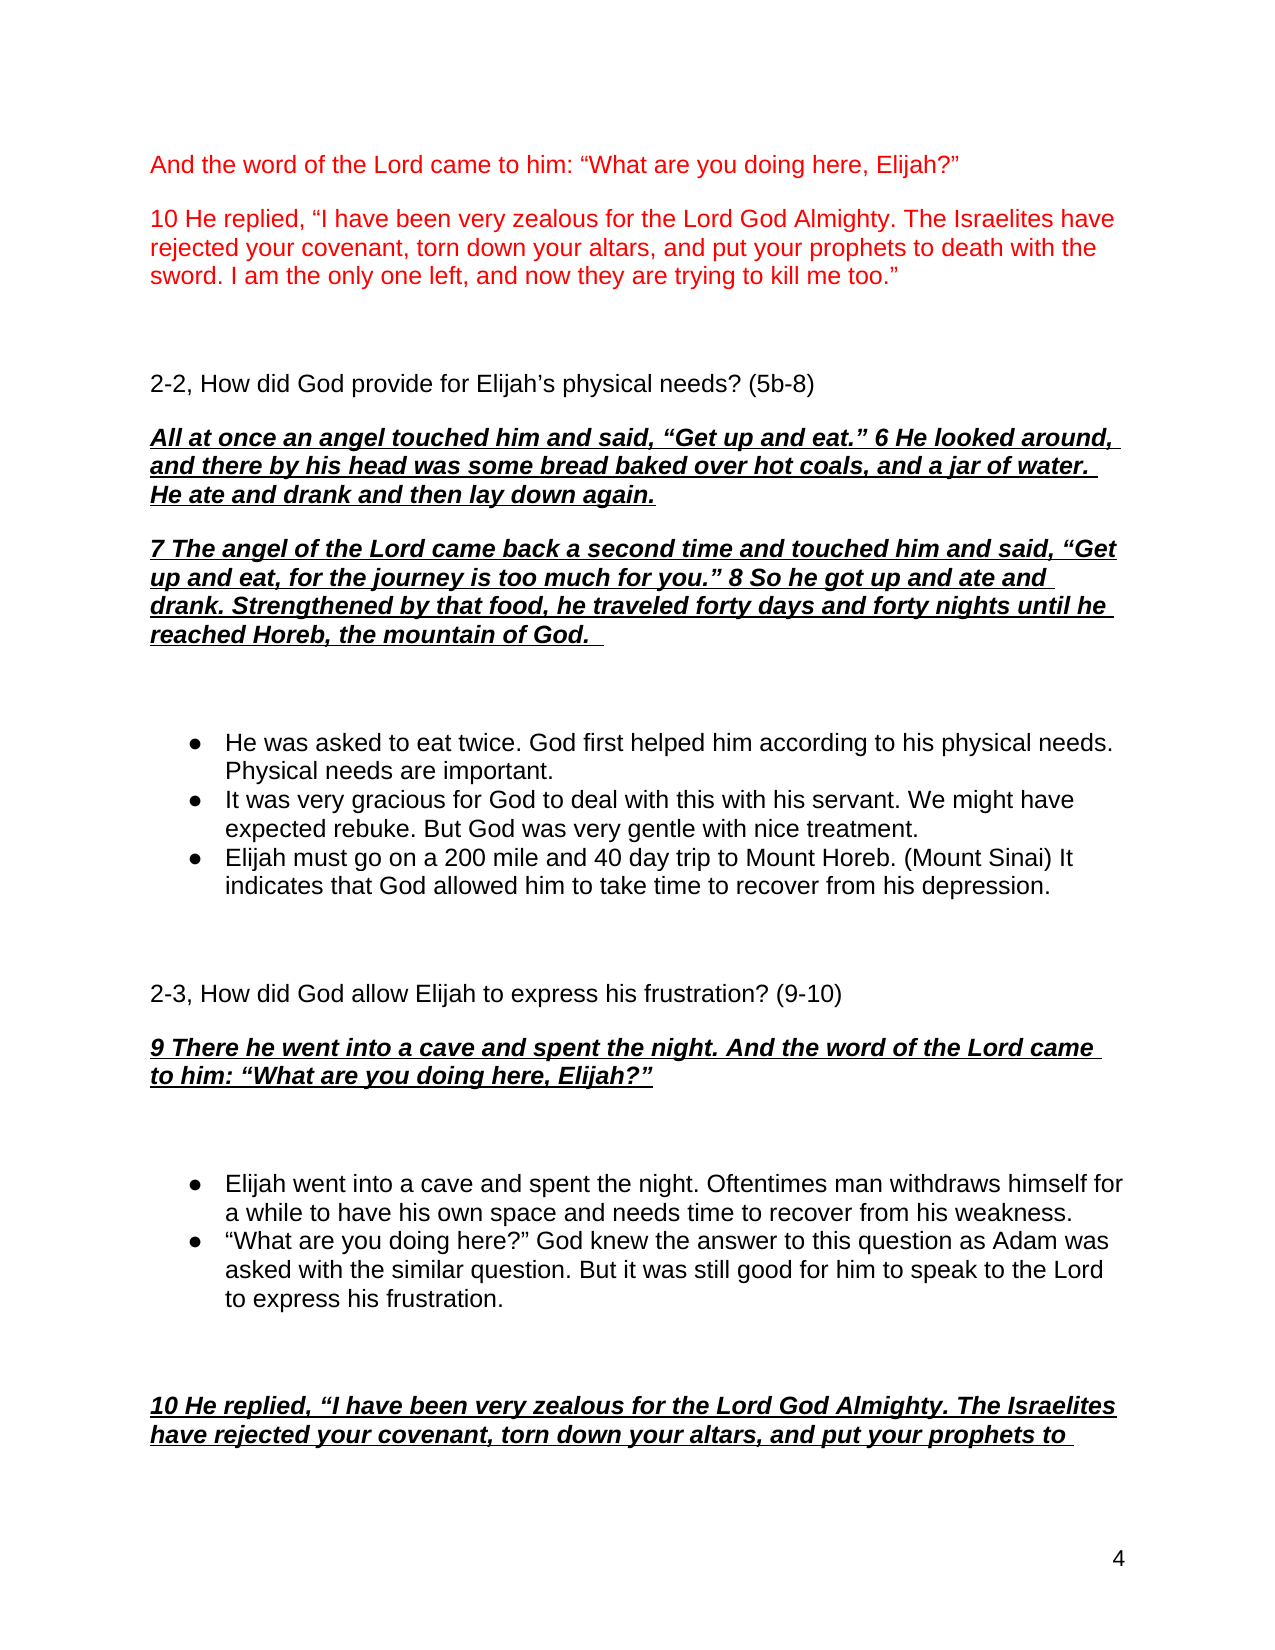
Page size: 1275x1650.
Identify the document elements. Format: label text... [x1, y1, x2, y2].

text 9 There he went into a cave and spent the night. And the word of the Lord came to him: “What are you doing here, Elijah?” [150, 1032, 1125, 1090]
list It was very gracious for God to deal with this with his servant. We might have expected rebuke. But God was very gentle with nice treatment. [920, 785, 1125, 842]
list He was asked to eat twice. God first helped him according to his physical needs. Physical needs are important. [187, 727, 1125, 785]
text 2-3, How did God allow Elijah to express his frustration? (9-10) [150, 979, 1125, 1007]
text 2-2, How did God provide for Elijah’s physical needs? (5b-8) [150, 369, 1125, 397]
text And the word of the Lord came to him: “What are you doing here, Elijah?” [150, 150, 1125, 179]
list Elijah must go on a 200 mile and 40 day trip to Mount Horeb. (Mount Sinai) It indicates that God allowed him to take time to recover from his depression. [187, 842, 1125, 900]
list “What are you doing here?” God knew the answer to this question as Adam was asked with the similar question. But it was still good for him to speak to the Lord to express his frustration. [187, 1226, 1125, 1312]
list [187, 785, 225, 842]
text 7 The angel of the Lord came back a second time and touched him and said, “Get up and eat, for the journey is too much for you.” 8 So he got up and ate and drank. Strengthened by that food, he traveled forty days and forty nights until he reached Horeb, the mountain of God. [150, 534, 1125, 649]
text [150, 1391, 1125, 1449]
list Elijah went into a cave and spent the night. Oftentimes man withdraws himself for a while to have his own space and needs time to recover from his weakness. [187, 1169, 1125, 1226]
